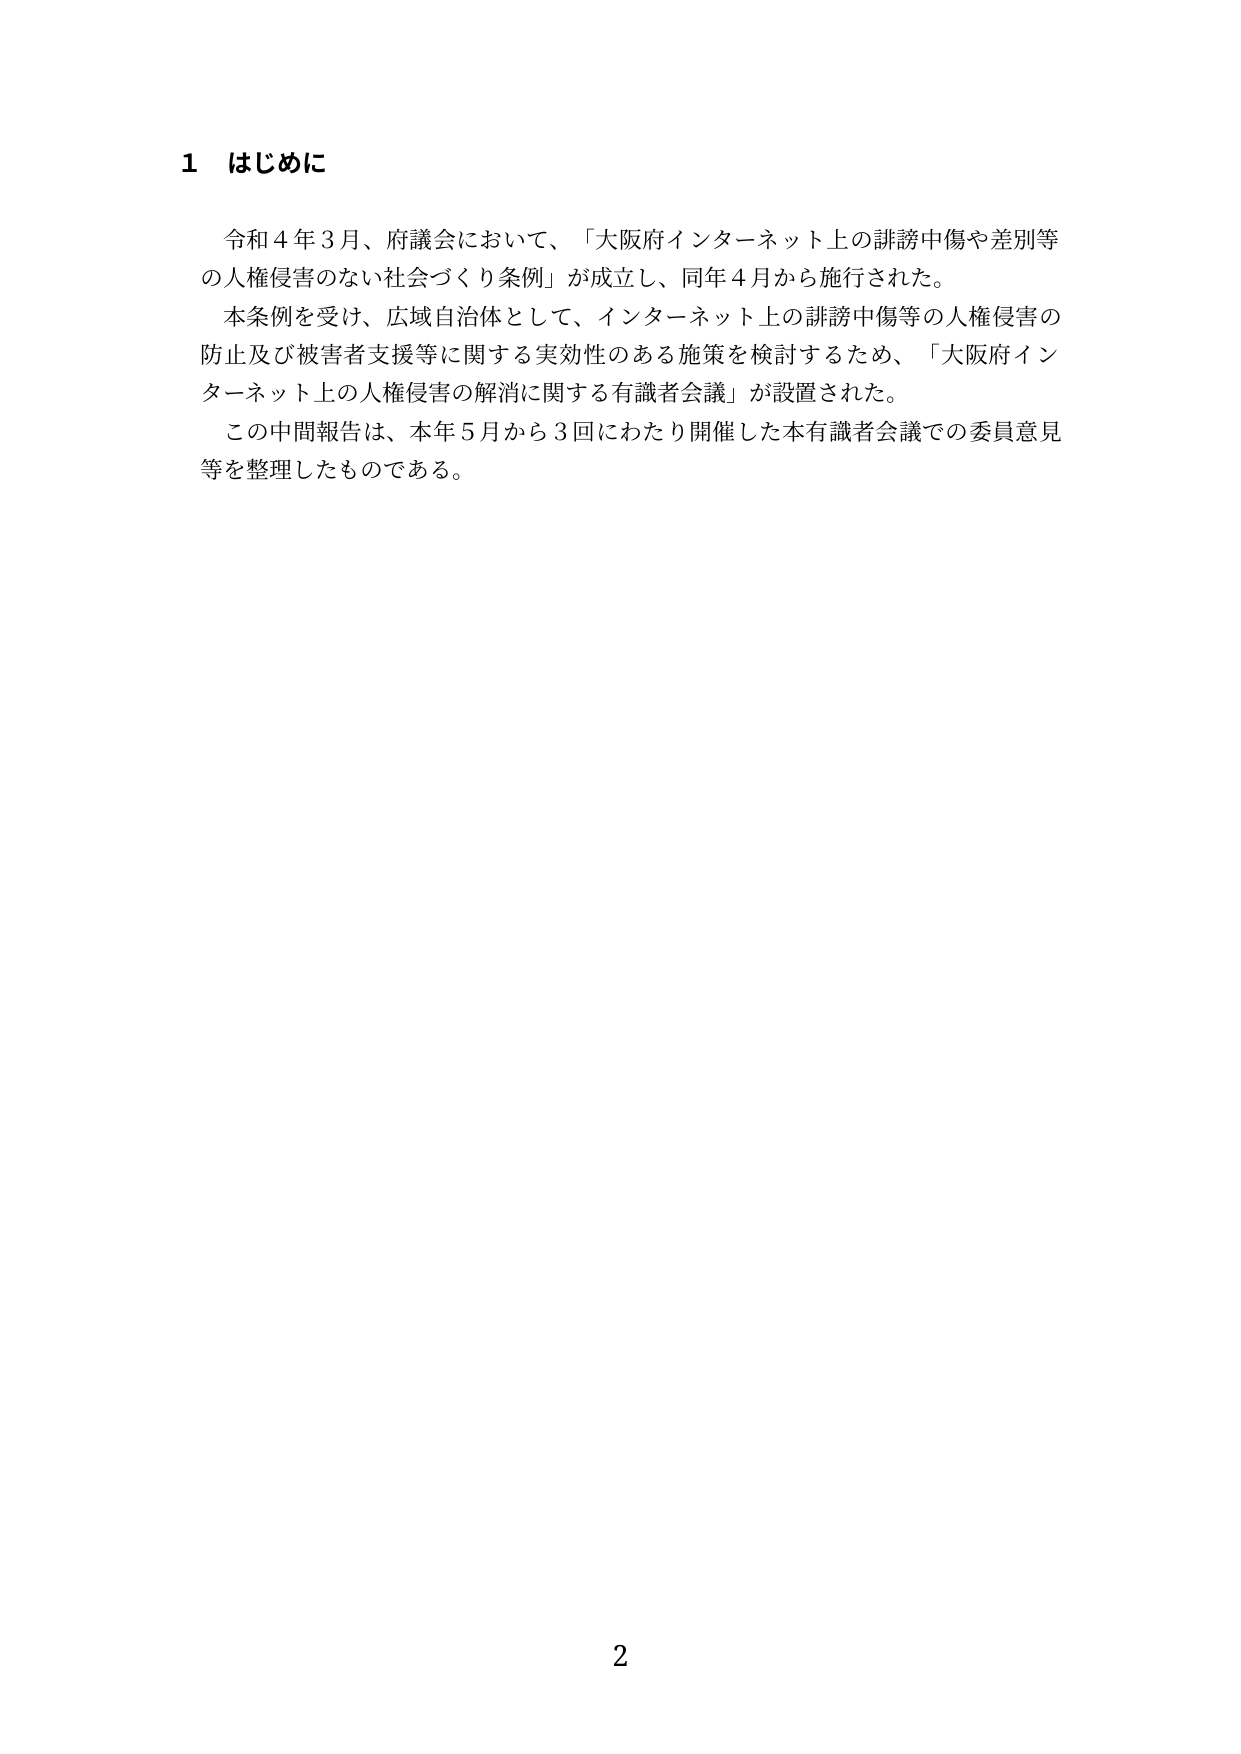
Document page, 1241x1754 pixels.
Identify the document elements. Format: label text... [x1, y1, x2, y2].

text 令和４年３月、府議会において、「大阪府インターネット上の誹謗中傷や差別等の人権侵害のない社会づくり条例」が成立し、同年４月から施行された。 [200, 219, 1063, 296]
text この中間報告は、本年５月から３回にわたり開催した本有識者会議での委員意見等を整理したものである。 [200, 411, 1063, 488]
text １ はじめに [177, 143, 1063, 181]
text 本条例を受け、広域自治体として、インターネット上の誹謗中傷等の人権侵害の防止及び被害者支援等に関する実効性のある施策を検討するため、「大阪府インターネット上の人権侵害の解消に関する有識者会議」が設置された。 [200, 296, 1063, 411]
